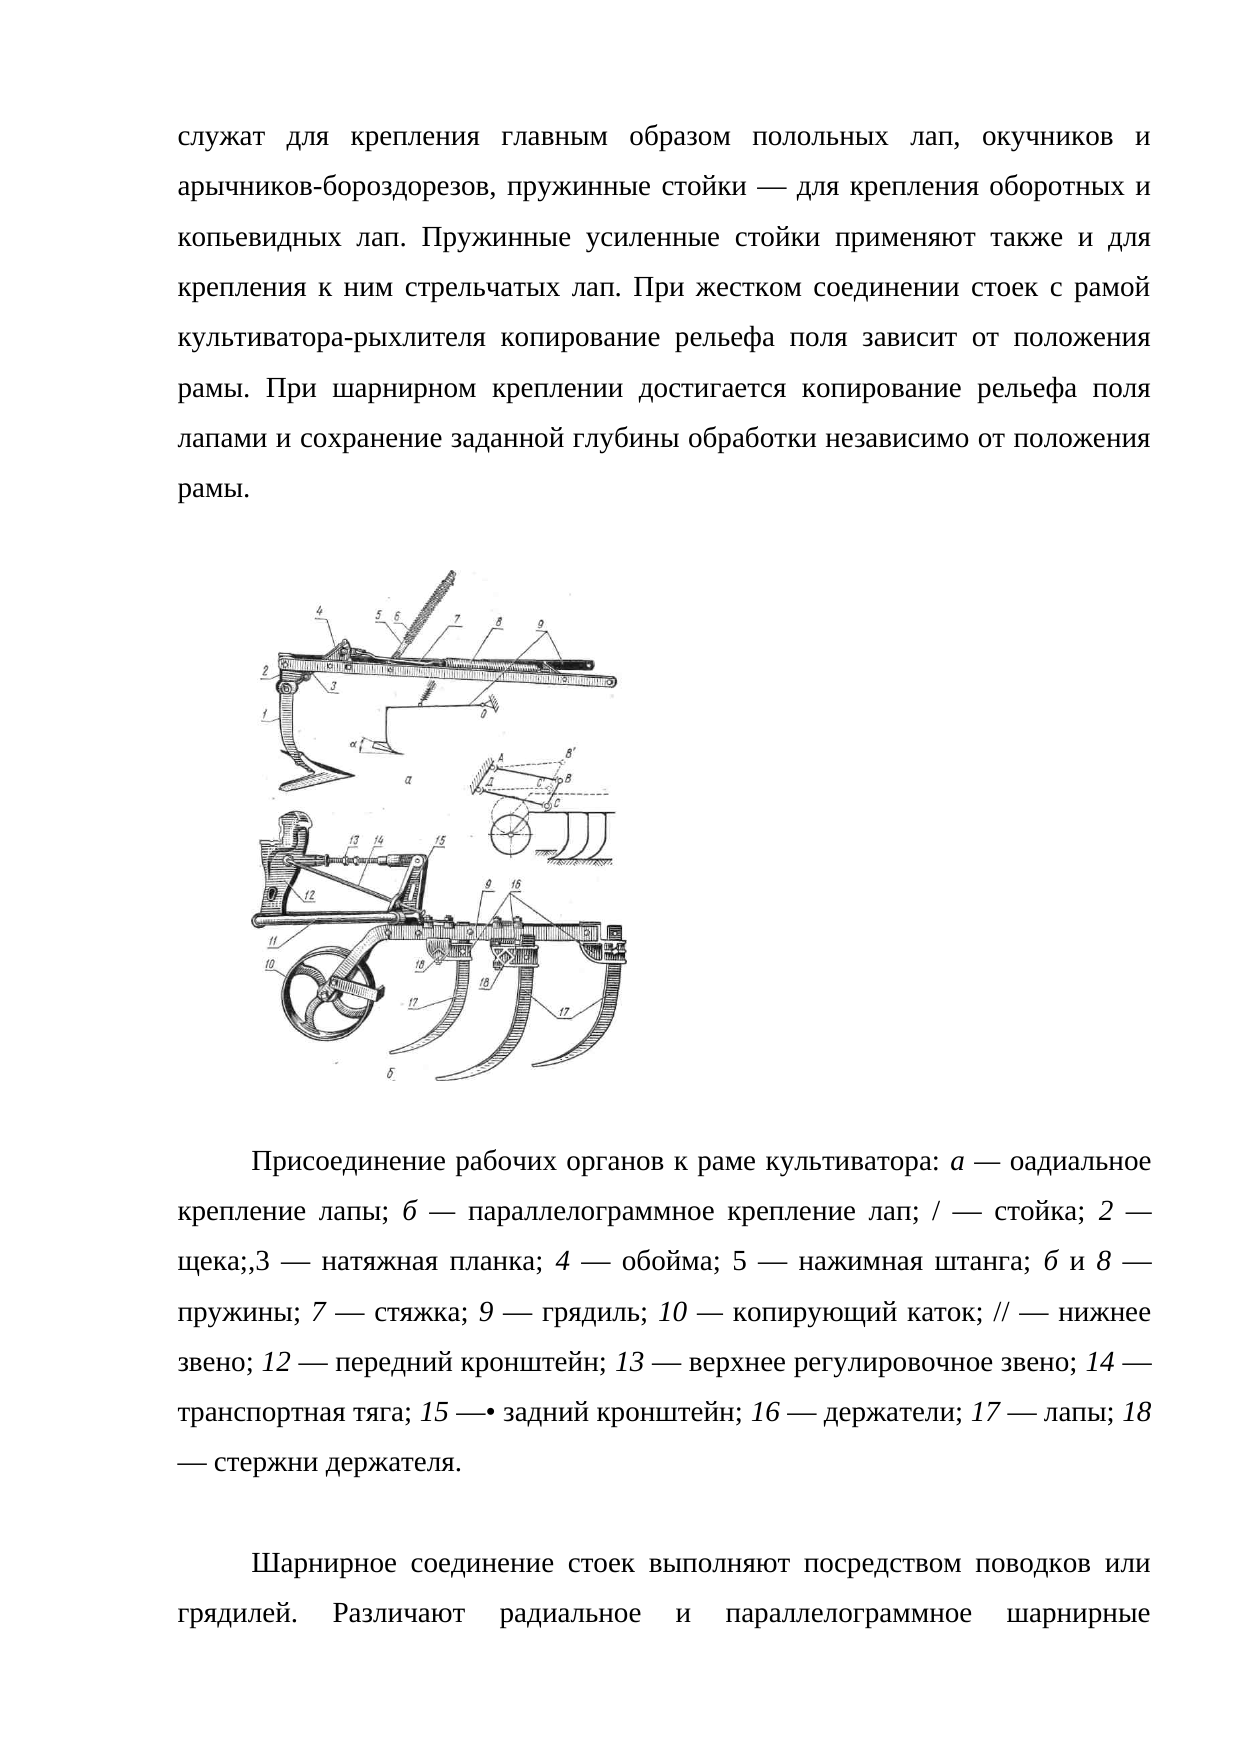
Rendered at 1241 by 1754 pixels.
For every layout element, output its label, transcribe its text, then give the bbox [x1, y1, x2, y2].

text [177, 118, 1152, 504]
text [177, 1545, 1152, 1629]
picture [251, 570, 627, 1081]
text Присоединение рабочих органов к раме культиватора: а — оадиальное крепление лапы; б — параллелограммное крепление лап; / — стойка; 2 — щека;,3 — натяжная планка; 4 — обойма; 5 — нажимная штанга; б и 8 — пружины; 7 — стяжка; 9 — грядиль; 10 — копирующий каток; // — нижнее звено; 12 — передний кронштейн; 13 — верхнее регулировочное звено; 14 — транспортная тяга; 15 —• задний кронштейн; 16 — держатели; 17 — лапы; 18 — стержни держателя. [177, 1143, 1152, 1478]
